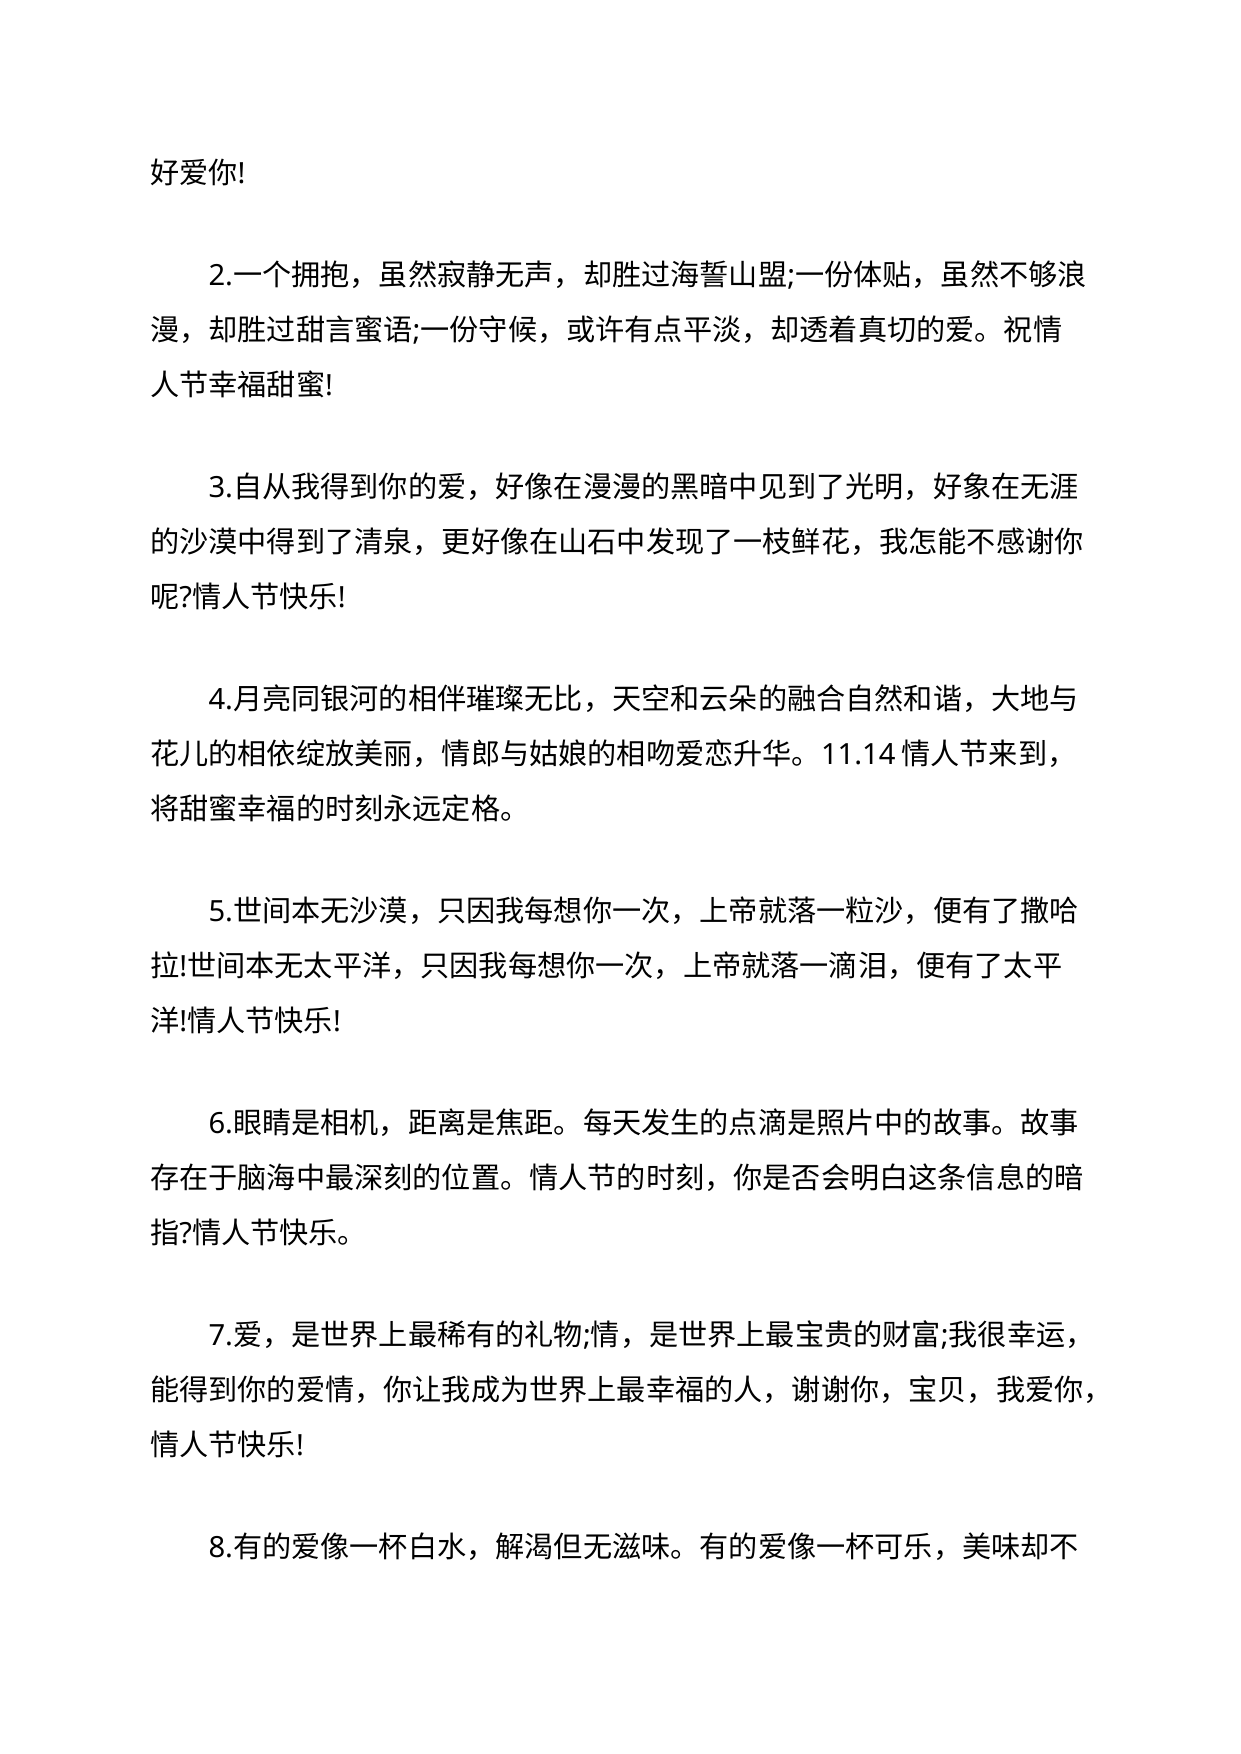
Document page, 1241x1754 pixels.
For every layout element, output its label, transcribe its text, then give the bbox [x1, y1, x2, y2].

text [150, 150, 1090, 192]
text 2.一个拥抱，虽然寂静无声，却胜过海誓山盟;一份体贴，虽然不够浪漫，却胜过甜言蜜语;一份守候，或许有点平淡，却透着真切的爱。祝情人节幸福甜蜜! [150, 252, 1090, 404]
text 6.眼睛是相机，距离是焦距。每天发生的点滴是照片中的故事。故事存在于脑海中最深刻的位置。情人节的时刻，你是否会明白这条信息的暗指?情人节快乐。 [150, 1099, 1090, 1252]
text 4.月亮同银河的相伴璀璨无比，天空和云朵的融合自然和谐，大地与花儿的相依绽放美丽，情郎与姑娘的相吻爱恋升华。11.14情人节来到，将甜蜜幸福的时刻永远定格。 [150, 676, 1090, 828]
text 7.爱，是世界上最稀有的礼物;情，是世界上最宝贵的财富;我很幸运，能得到你的爱情，你让我成为世界上最幸福的人，谢谢你，宝贝，我爱你，情人节快乐! [150, 1311, 1090, 1464]
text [150, 1523, 1090, 1566]
text 5.世间本无沙漠，只因我每想你一次，上帝就落一粒沙，便有了撒哈拉!世间本无太平洋，只因我每想你一次，上帝就落一滴泪，便有了太平洋!情人节快乐! [150, 888, 1090, 1040]
text 3.自从我得到你的爱，好像在漫漫的黑暗中见到了光明，好象在无涯的沙漠中得到了清泉，更好像在山石中发现了一枝鲜花，我怎能不感谢你呢?情人节快乐! [150, 464, 1090, 616]
